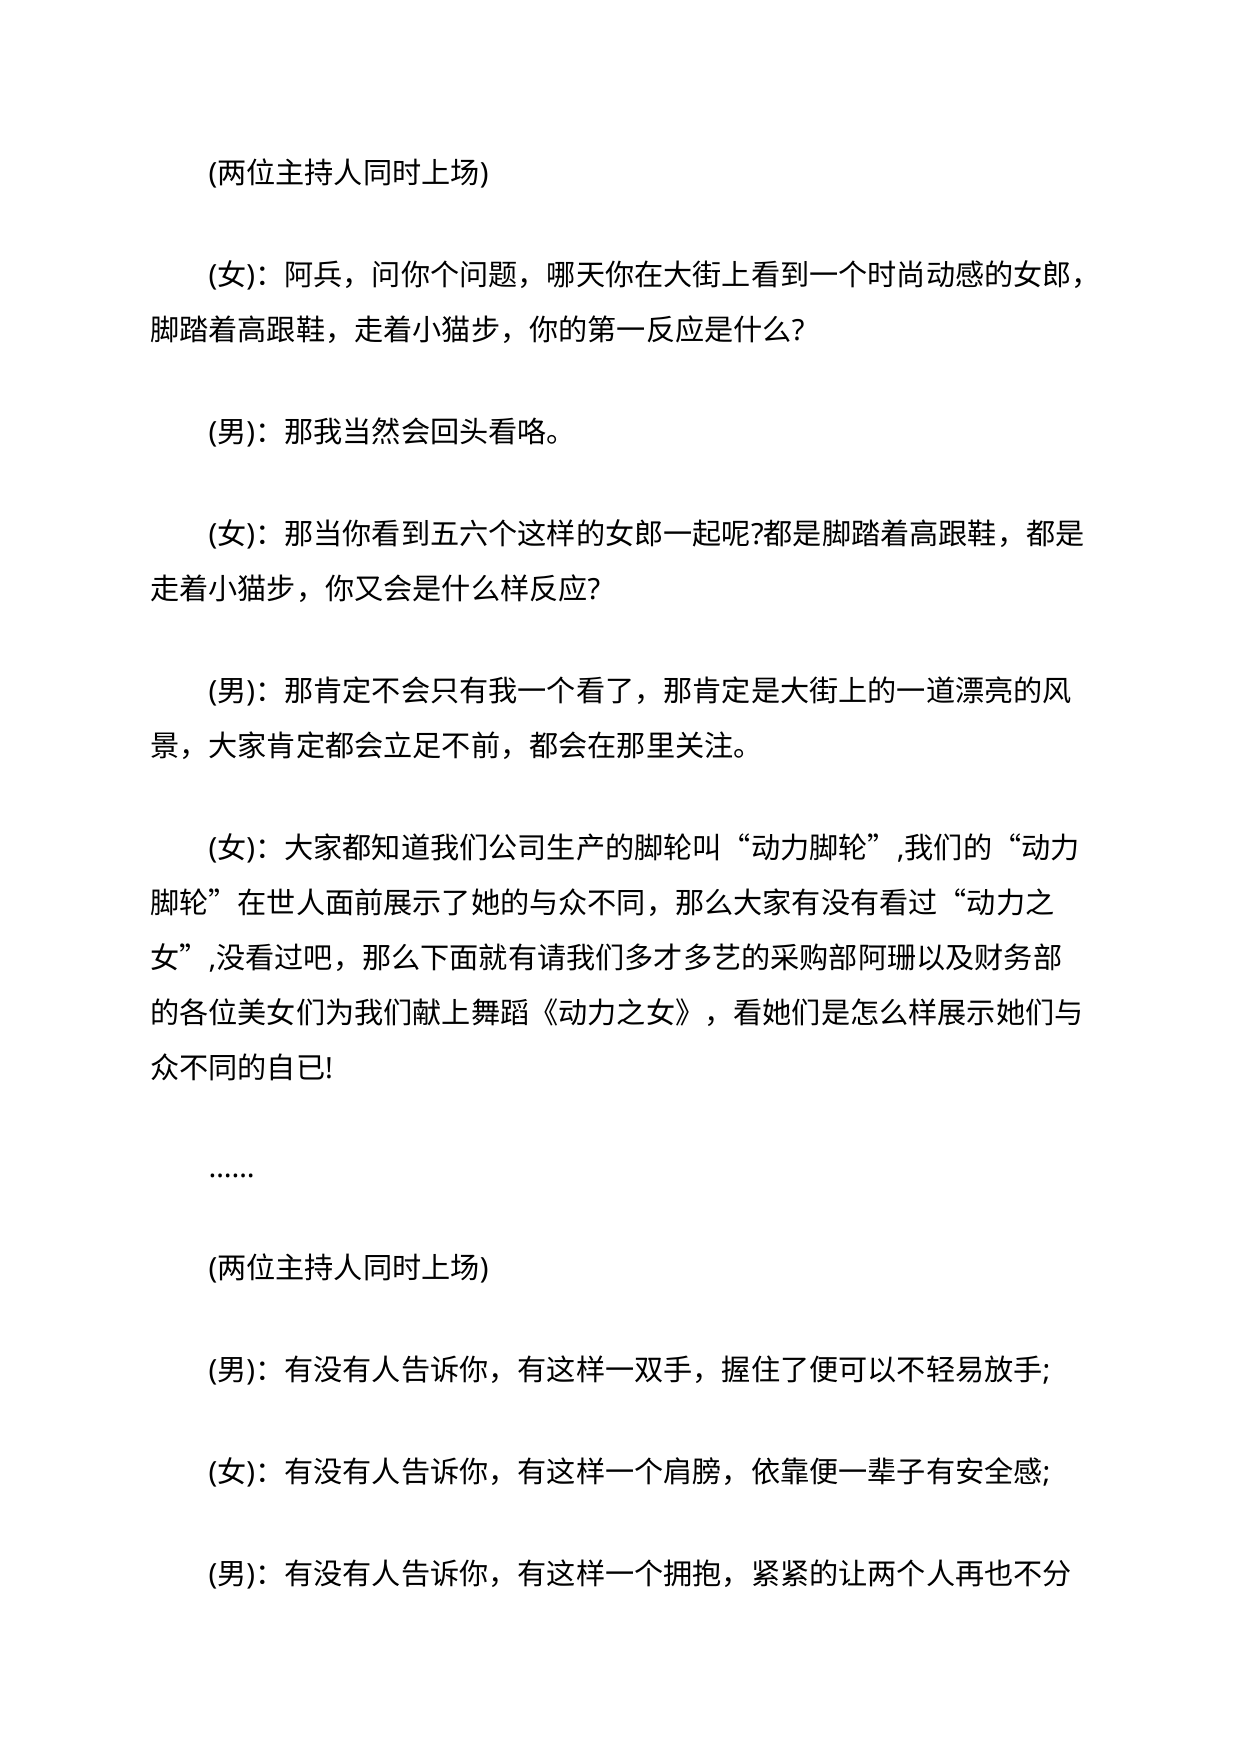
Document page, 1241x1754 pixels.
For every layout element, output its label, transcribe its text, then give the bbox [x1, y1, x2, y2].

text (两位主持人同时上场) [150, 150, 1090, 192]
text (两位主持人同时上场) [150, 1245, 1090, 1287]
text …… [150, 1146, 1090, 1186]
text (女)：有没有人告诉你，有这样一个肩膀，依靠便一辈子有安全感; [150, 1449, 1090, 1491]
text (女)：阿兵，问你个问题，哪天你在大街上看到一个时尚动感的女郎，脚踏着高跟鞋，走着小猫步，你的第一反应是什么? [150, 252, 1090, 349]
text (男)：那我当然会回头看咯。 [150, 409, 1090, 451]
text (女)：大家都知道我们公司生产的脚轮叫“动力脚轮”,我们的“动力脚轮”在世人面前展示了她的与众不同，那么大家有没有看过“动力之女”,没看过吧，那么下面就有请我们多才多艺的采购部阿珊以及财务部的各位美女们为我们献上舞蹈《动力之女》，看她们是怎么样展示她们与众不同的自已! [150, 825, 1090, 1087]
text (女)：那当你看到五六个这样的女郎一起呢?都是脚踏着高跟鞋，都是走着小猫步，你又会是什么样反应? [150, 511, 1090, 608]
text (男)：那肯定不会只有我一个看了，那肯定是大街上的一道漂亮的风景，大家肯定都会立足不前，都会在那里关注。 [150, 668, 1090, 765]
text (男)：有没有人告诉你，有这样一双手，握住了便可以不轻易放手; [150, 1347, 1090, 1389]
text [150, 1551, 1090, 1593]
